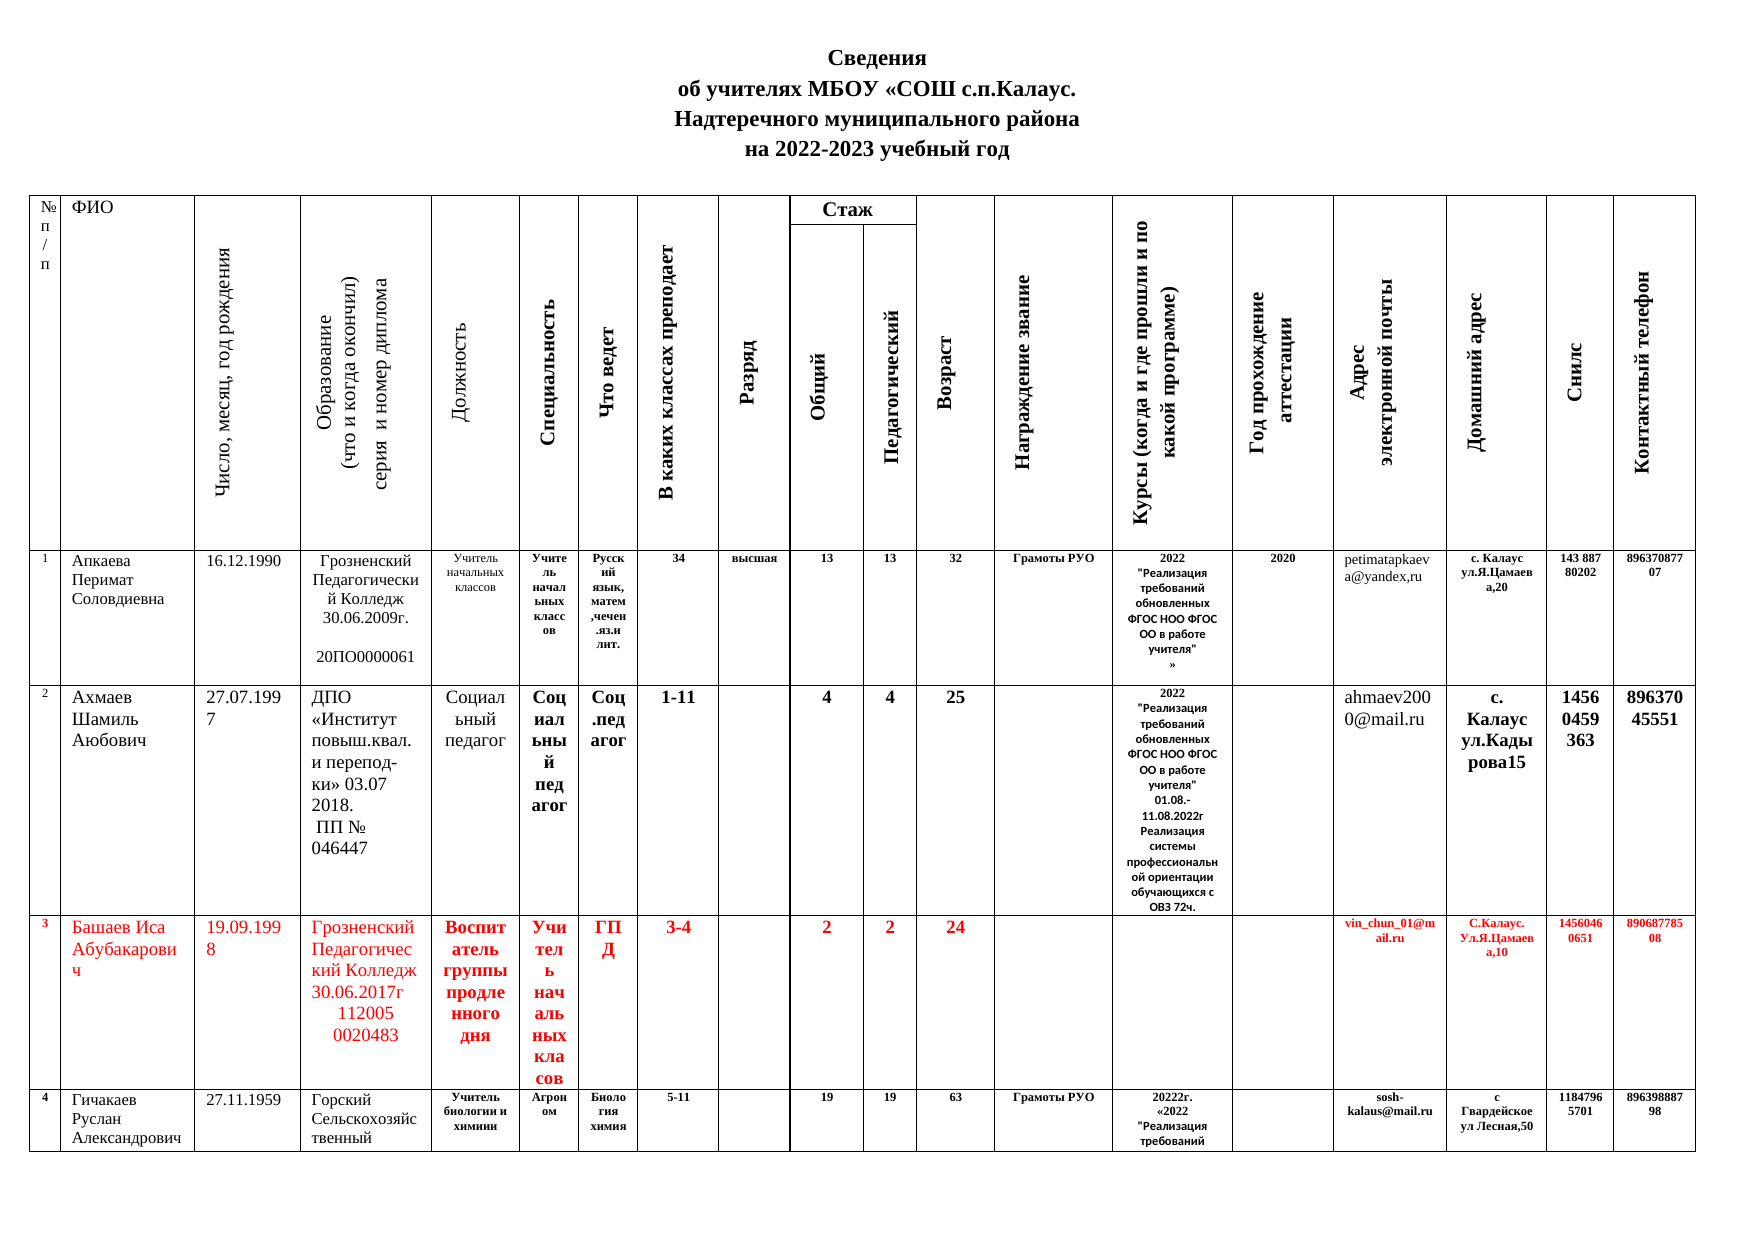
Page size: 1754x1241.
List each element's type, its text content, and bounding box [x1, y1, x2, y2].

table_header Контактный телефон [1614, 196, 1695, 550]
table_cell Грозненский Педагогический Колледж 30.06.2017г 112005 0020483 [301, 916, 431, 1088]
table_cell 24 [917, 916, 994, 1088]
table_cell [1447, 1090, 1546, 1151]
table_cell с. Калаус ул.Я.Цамаева,20 [1447, 551, 1546, 685]
table_cell Воспитатель группы продленного дня [432, 916, 519, 1088]
table_cell 27.11.1959 [195, 1090, 300, 1151]
table_cell 89637087707 [1614, 551, 1695, 685]
table_cell 14560460651 [1547, 916, 1613, 1088]
text об учителях МБОУ «СОШ с.п.Калаус. [118, 74, 1636, 101]
table_header Стаж [791, 196, 916, 224]
table_header Адрес электронной почты [1334, 196, 1446, 550]
table_cell 13 [864, 551, 916, 685]
table_cell 2022 "Реализация требований обновленных ФГОС НОО ФГОС ОО в работе учителя" 01.08.-11.08.2022г Реализация системы профессиональной ориентации обучающихся с ОВЗ 72ч. [1113, 686, 1232, 915]
table_cell 3 [30, 916, 60, 1088]
table_cell 143 887 80202 [1547, 551, 1613, 685]
table_cell [995, 916, 1112, 1088]
table_cell [1233, 916, 1333, 1088]
table_cell Ахмаев Шамиль Аюбович [61, 686, 194, 915]
table_cell 32 [917, 551, 994, 685]
table_header ФИО [61, 196, 194, 550]
table_cell 2 [864, 916, 916, 1088]
table_header Должность [432, 196, 519, 550]
table_cell Социальный педагог [432, 686, 519, 915]
text на 2022-2023 учебный год [118, 135, 1636, 161]
table_cell Учитель начальных класов [520, 916, 578, 1088]
table_header Год прохождение аттестации [1233, 196, 1333, 550]
table_cell 34 [638, 551, 718, 685]
text Сведения [118, 44, 1636, 71]
table_cell Соц.педагог [579, 686, 637, 915]
table_header Число, месяц, год рождения [195, 196, 300, 550]
table_cell 2022 "Реализация требований обновленных ФГОС НОО ФГОС ОО в работе учителя" » [1113, 551, 1232, 685]
table_cell 4 [864, 686, 916, 915]
table_header Разряд [719, 196, 789, 550]
table_header Домашний адрес [1447, 196, 1546, 550]
table_cell 5-11 [638, 1090, 718, 1151]
table_cell [719, 916, 789, 1088]
table_cell 3-4 [638, 916, 718, 1088]
table_cell Грозненский Педагогический Колледж 30.06.2009г. 20ПО0000061 [301, 551, 431, 685]
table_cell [61, 1090, 194, 1151]
table_cell 27.07.1997 [195, 686, 300, 915]
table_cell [301, 1090, 431, 1151]
table_cell Учитель начальных классов [432, 551, 519, 685]
table_cell с. Калаус ул.Кадырова15 [1447, 686, 1546, 915]
table_cell [1233, 1090, 1333, 1151]
table_cell ДПО «Институт повыш.квал.и перепод-ки» 03.07 2018. ПП № 046447 [301, 686, 431, 915]
table_cell 2 [791, 916, 863, 1088]
table_cell 19 [791, 1090, 863, 1151]
table_cell [1113, 916, 1232, 1088]
table_cell Башаев Иса Абубакарович [61, 916, 194, 1088]
table_cell 1 [30, 551, 60, 685]
table_header В каких классах преподает [638, 196, 718, 550]
table_cell Апкаева Перимат Соловдиевна [61, 551, 194, 685]
table_cell ГПД [579, 916, 637, 1088]
table_cell 19.09.1998 [195, 916, 300, 1088]
table_cell Общий [791, 225, 863, 550]
table_cell 14560459363 [1547, 686, 1613, 915]
table_cell 4 [791, 686, 863, 915]
table_cell 19 [864, 1090, 916, 1151]
table_cell sosh-kalaus@mail.ru [1334, 1090, 1446, 1151]
table_cell petimatapkaeva@yandex,ru [1334, 551, 1446, 685]
table_cell 4 [30, 1090, 60, 1151]
table_cell Учитель начальных классов [520, 551, 578, 685]
table_header Снилс [1547, 196, 1613, 550]
table_cell 63 [917, 1090, 994, 1151]
table_cell 2020 [1233, 551, 1333, 685]
table_header Награждение звание [995, 196, 1112, 550]
table_cell Агроном [520, 1090, 578, 1151]
table_cell 25 [917, 686, 994, 915]
table_header Возраст [917, 196, 994, 550]
table_header Что ведет [579, 196, 637, 550]
table_cell Грамоты РУО [995, 1090, 1112, 1151]
table_cell 1-11 [638, 686, 718, 915]
table_cell Социальный педагог [520, 686, 578, 915]
table_cell Грамоты РУО [995, 551, 1112, 685]
table_cell 89637045551 [1614, 686, 1695, 915]
table_cell Педагогический [864, 225, 916, 550]
table_cell vin_chun_01@mail.ru [1334, 916, 1446, 1088]
table_cell ahmaev2000@mail.ru [1334, 686, 1446, 915]
table_cell [719, 1090, 789, 1151]
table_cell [1113, 1090, 1232, 1151]
table_cell 89068778508 [1614, 916, 1695, 1088]
table_header № п/п [30, 196, 60, 550]
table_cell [432, 1090, 519, 1151]
table_header Курсы (когда и где прошли и по какой программе) [1113, 196, 1232, 550]
table_cell Биология химия [579, 1090, 637, 1151]
table_cell 13 [791, 551, 863, 685]
table_cell [995, 686, 1112, 915]
table_cell 89639888798 [1614, 1090, 1695, 1151]
text Надтеречного муниципального района [118, 105, 1636, 131]
table_cell 16.12.1990 [195, 551, 300, 685]
table_header Специальность [520, 196, 578, 550]
table_cell высшая [719, 551, 789, 685]
table_cell Русский язык,матем,чечен.яз.и лит. [579, 551, 637, 685]
table_cell 11847965701 [1547, 1090, 1613, 1151]
table_cell [1233, 686, 1333, 915]
table_cell [719, 686, 789, 915]
table_cell С.Калаус. Ул.Я.Цамаева,10 [1447, 916, 1546, 1088]
table_header Образование (что и когда окончил) серия и номер диплома [301, 196, 431, 550]
table_cell 2 [30, 686, 60, 915]
